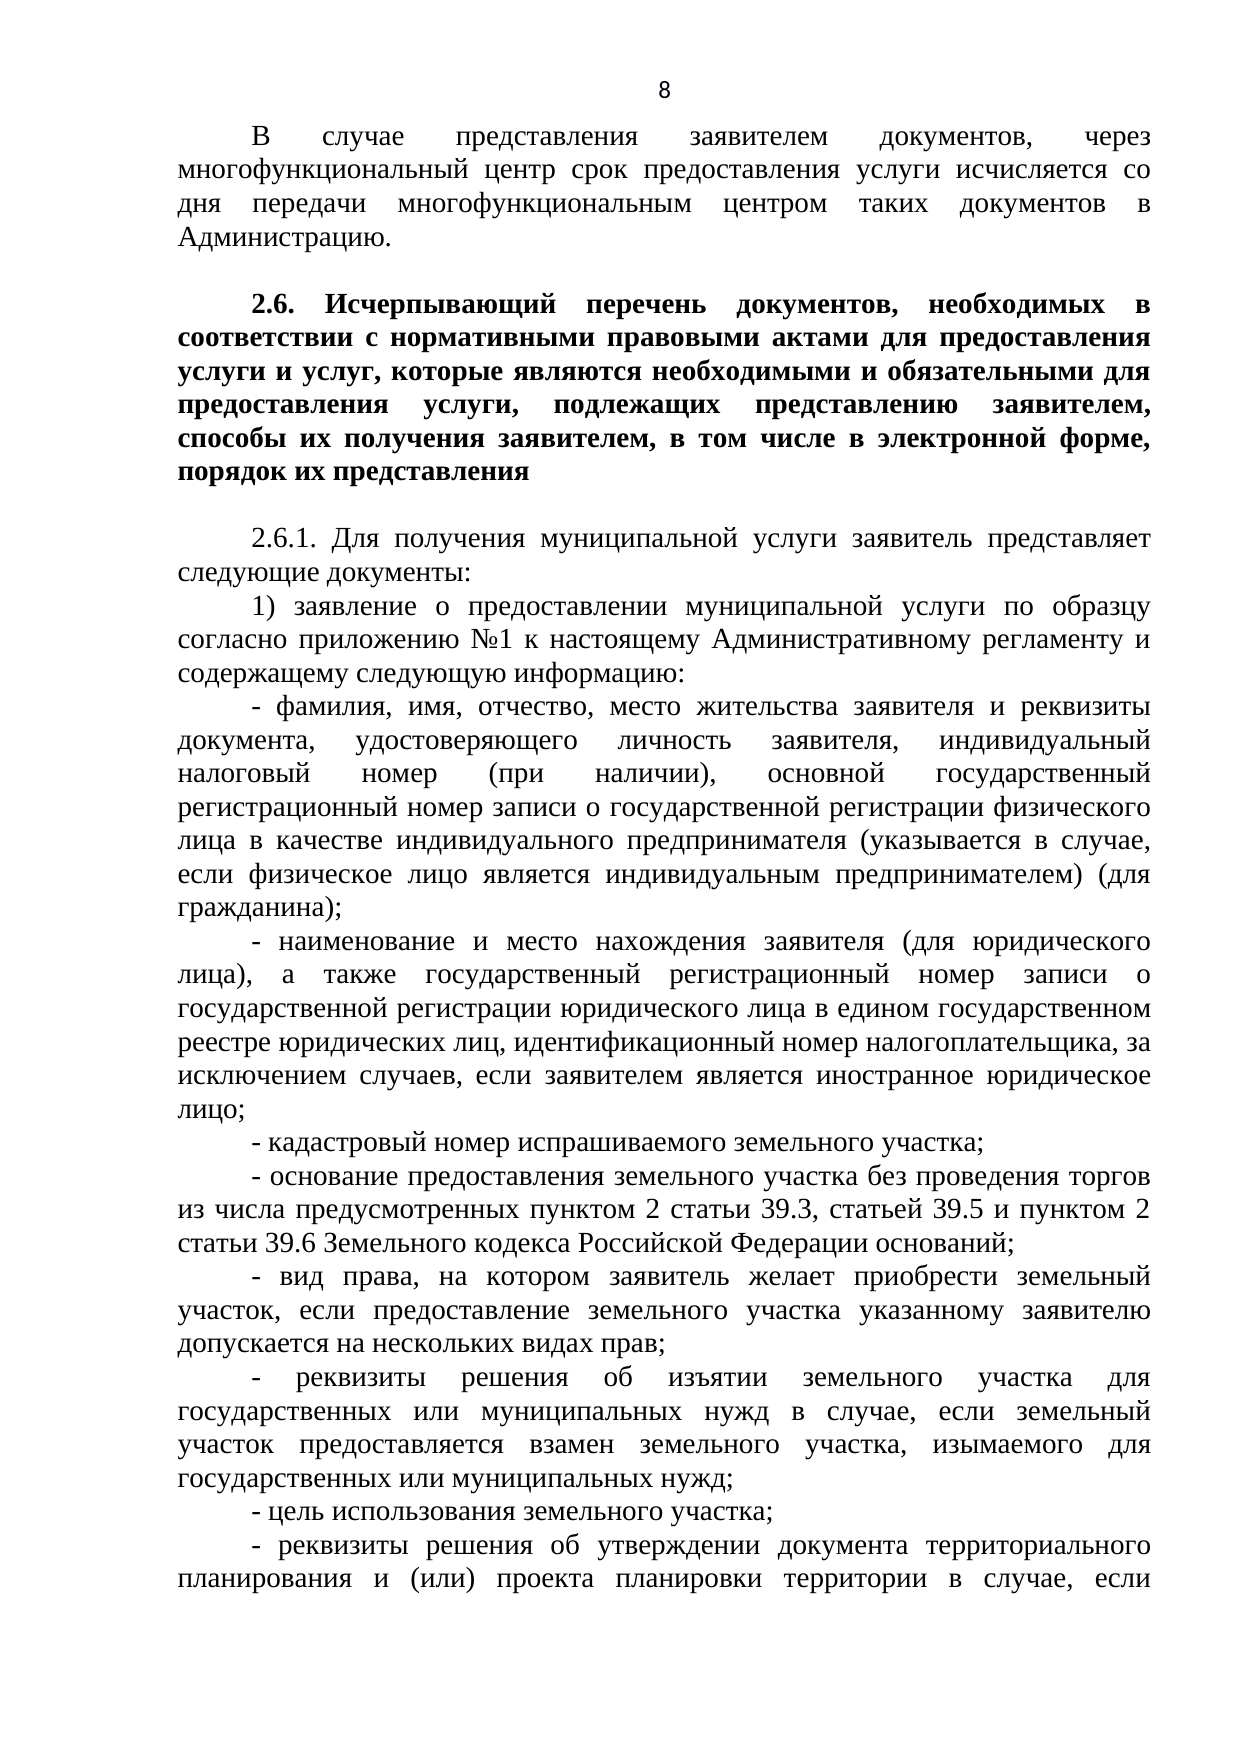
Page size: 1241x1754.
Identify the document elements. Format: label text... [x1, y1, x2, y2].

text - основание предоставления земельного участка без проведения торгов из числа предусмотренных пунктом 2 статьи 39.3, статьей 39.5 и пунктом 2 статьи 39.6 Земельного кодекса Российской Федерации оснований; [177, 1158, 1152, 1258]
text 2.6.1. Для получения муниципальной услуги заявитель представляет следующие документы: [177, 521, 1152, 588]
text - вид права, на котором заявитель желает приобрести земельный участок, если предоставление земельного участка указанному заявителю допускается на нескольких видах прав; [177, 1258, 1152, 1359]
text - фамилия, имя, отчество, место жительства заявителя и реквизиты документа, удостоверяющего личность заявителя, индивидуальный налоговый номер (при наличии), основной государственный регистрационный номер записи о государственной регистрации физического лица в качестве индивидуального предпринимателя (указывается в случае, если физическое лицо является индивидуальным предпринимателем) (для гражданина); [177, 688, 1152, 923]
text - цель использования земельного участка; [177, 1493, 1152, 1527]
text - кадастровый номер испрашиваемого земельного участка; [177, 1124, 1152, 1158]
text 1) заявление о предоставлении муниципальной услуги по образцу согласно приложению №1 к настоящему Административному регламенту и содержащему следующую информацию: [177, 588, 1152, 688]
text 2.6. Исчерпывающий перечень документов, необходимых в соответствии с нормативными правовыми актами для предоставления услуги и услуг, которые являются необходимыми и обязательными для предоставления услуги, подлежащих представлению заявителем, способы их получения заявителем, в том числе в электронной форме, порядок их представления [177, 286, 1152, 487]
text - наименование и место нахождения заявителя (для юридического лица), а также государственный регистрационный номер записи о государственной регистрации юридического лица в едином государственном реестре юридических лиц, идентификационный номер налогоплательщика, за исключением случаев, если заявителем является иностранное юридическое лицо; [177, 923, 1152, 1124]
text В случае представления заявителем документов, через многофункциональный центр срок предоставления услуги исчисляется со дня передачи многофункциональным центром таких документов в Администрацию. [177, 118, 1152, 252]
text - реквизиты решения об изъятии земельного участка для государственных или муниципальных нужд в случае, если земельный участок предоставляется взамен земельного участка, изымаемого для государственных или муниципальных нужд; [177, 1359, 1152, 1493]
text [177, 1527, 1152, 1594]
